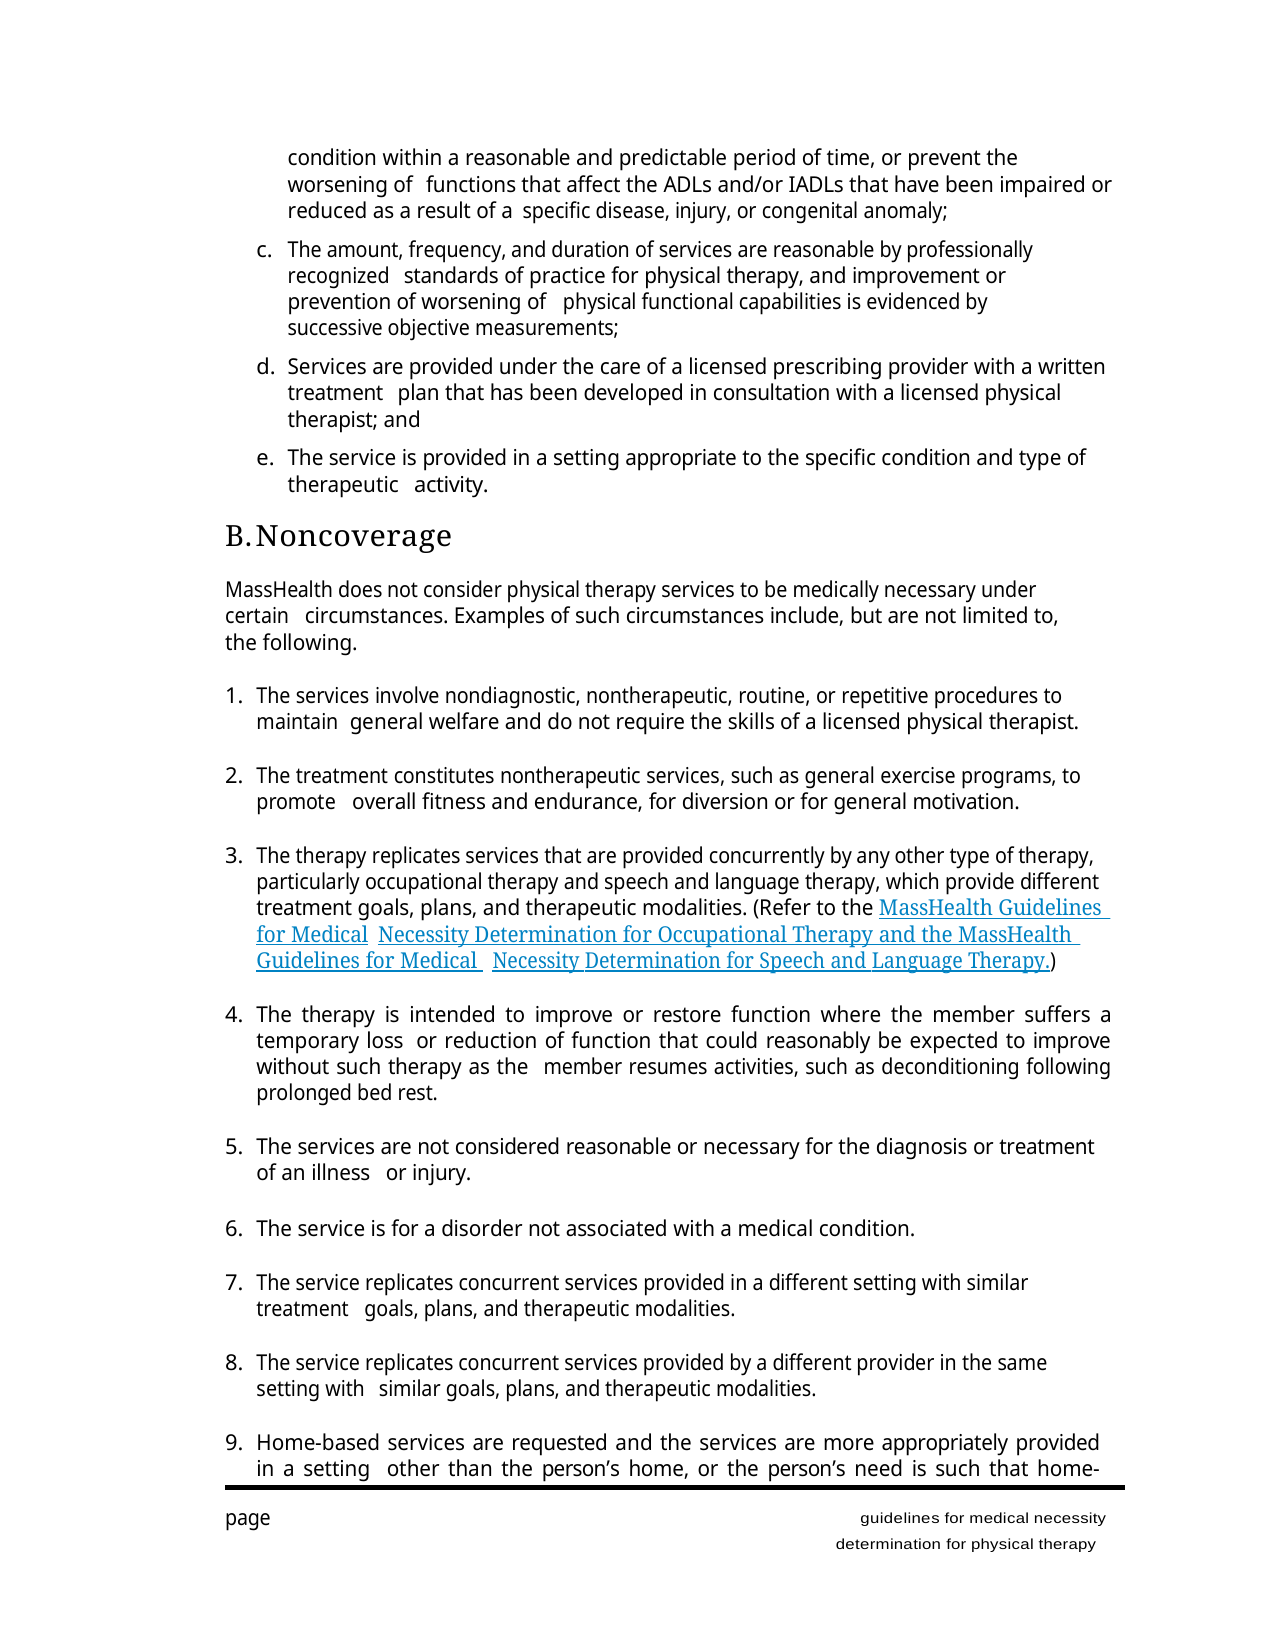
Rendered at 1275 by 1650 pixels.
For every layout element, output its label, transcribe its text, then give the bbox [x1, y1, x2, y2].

list The amount, frequency, and duration of services are reasonable by professionally recognized standards of practice for physical therapy, and improvement or prevention of worsening of physical functional capabilities is evidenced by successive objective measurements; [256, 236, 1081, 341]
list The therapy replicates services that are provided concurrently by any other type of therapy, particularly occupational therapy and speech and language therapy, which provide different treatment goals, plans, and therapeutic modalities. (Refer to the MassHealth Guidelines for Medical Necessity Determination for Occupational Therapy and the MassHealth Guidelines for Medical Necessity Determination for Speech and Language Therapy.) [225, 842, 1117, 974]
list The service is for a disorder not associated with a medical condition. [225, 1213, 1137, 1243]
list The service is provided in a setting appropriate to the specific condition and type of therapeutic activity. [256, 445, 1117, 497]
text MassHealth does not consider physical therapy services to be medically necessary under certain circumstances. Examples of such circumstances include, but are not limited to, the following. [225, 576, 1067, 655]
subtitle Noncoverage [225, 515, 1137, 555]
list The service replicates concurrent services provided in a different setting with similar treatment goals, plans, and therapeutic modalities. [225, 1269, 1081, 1322]
list The services are not considered reasonable or necessary for the diagnosis or treatment of an illness or injury. [225, 1133, 1102, 1186]
list Services are provided under the care of a licensed prescribing provider with a written treatment plan that has been developed in consultation with a licensed physical therapist; and [256, 354, 1117, 432]
list The services involve nondiagnostic, nontherapeutic, routine, or repetitive procedures to maintain general welfare and do not require the skills of a licensed physical therapist. [225, 683, 1102, 735]
text condition within a reasonable and predictable period of time, or prevent the worsening of functions that affect the ADLs and/or IADLs that have been impaired or reduced as a result of a specific disease, injury, or congenital anomaly; [287, 145, 1117, 224]
list The service replicates concurrent services provided by a different provider in the same setting with similar goals, plans, and therapeutic modalities. [225, 1349, 1102, 1402]
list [225, 1429, 1101, 1482]
list The treatment constitutes nontherapeutic services, such as general exercise programs, to promote overall fitness and endurance, for diversion or for general motivation. [225, 762, 1102, 815]
list The therapy is intended to improve or restore function where the member suffers a temporary loss or reduction of function that could reasonably be expected to improve without such therapy as the member resumes activities, such as deconditioning following prolonged bed rest. [225, 1001, 1112, 1106]
